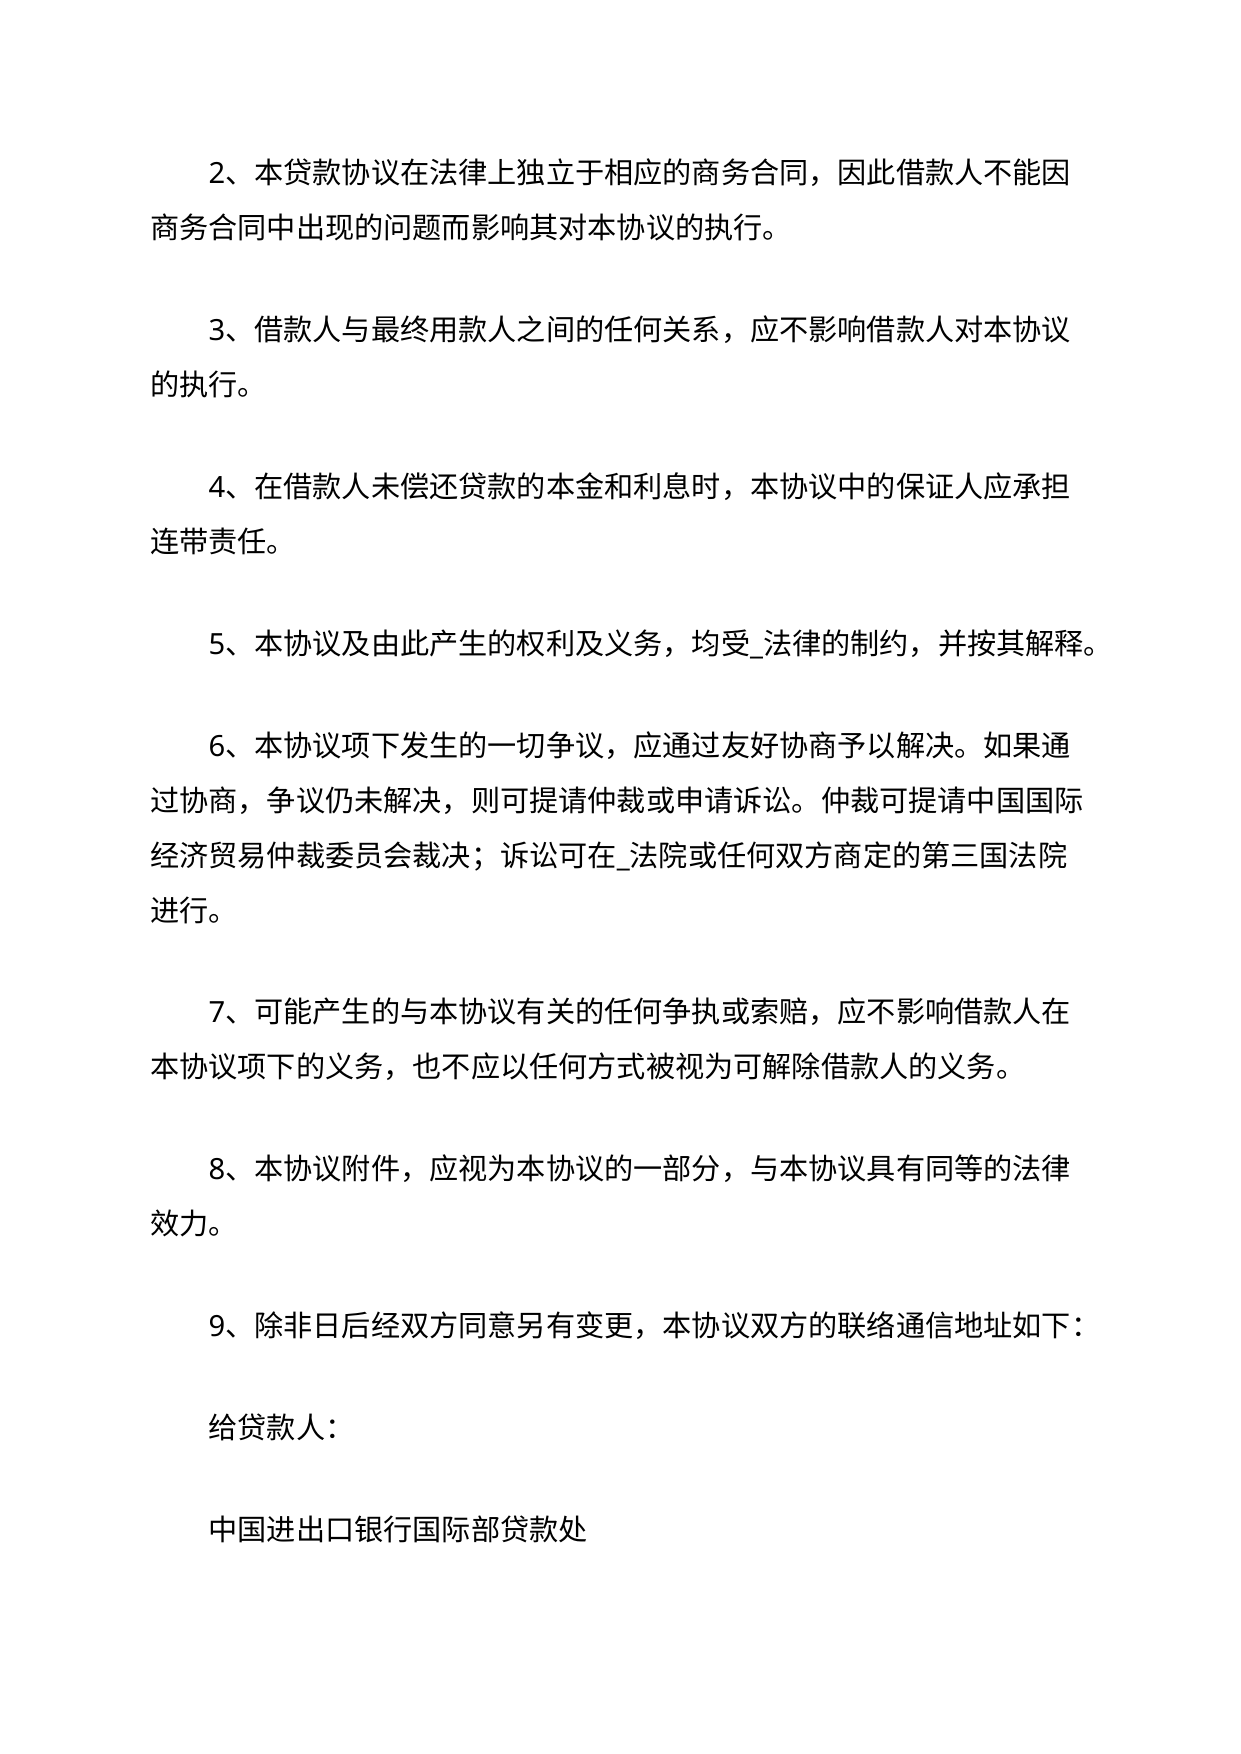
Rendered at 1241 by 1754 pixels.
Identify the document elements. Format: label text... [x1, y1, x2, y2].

text 4、在借款人未偿还贷款的本金和利息时，本协议中的保证人应承担连带责任。 [150, 463, 1090, 561]
text 5、本协议及由此产生的权利及义务，均受_法律的制约，并按其解释。 [150, 620, 1090, 663]
text 中国进出口银行国际部贷款处 [150, 1506, 1090, 1548]
text 9、除非日后经双方同意另有变更，本协议双方的联络通信地址如下： [150, 1302, 1090, 1345]
text 2、本贷款协议在法律上独立于相应的商务合同，因此借款人不能因商务合同中出现的问题而影响其对本协议的执行。 [150, 150, 1090, 247]
text 7、可能产生的与本协议有关的任何争执或索赔，应不影响借款人在本协议项下的义务，也不应以任何方式被视为可解除借款人的义务。 [150, 989, 1090, 1086]
text 6、本协议项下发生的一切争议，应通过友好协商予以解决。如果通过协商，争议仍未解决，则可提请仲裁或申请诉讼。仲裁可提请中国国际经济贸易仲裁委员会裁决；诉讼可在_法院或任何双方商定的第三国法院进行。 [150, 722, 1090, 929]
text 给贷款人： [150, 1404, 1090, 1447]
text 3、借款人与最终用款人之间的任何关系，应不影响借款人对本协议的执行。 [150, 307, 1090, 404]
text 8、本协议附件，应视为本协议的一部分，与本协议具有同等的法律效力。 [150, 1146, 1090, 1243]
